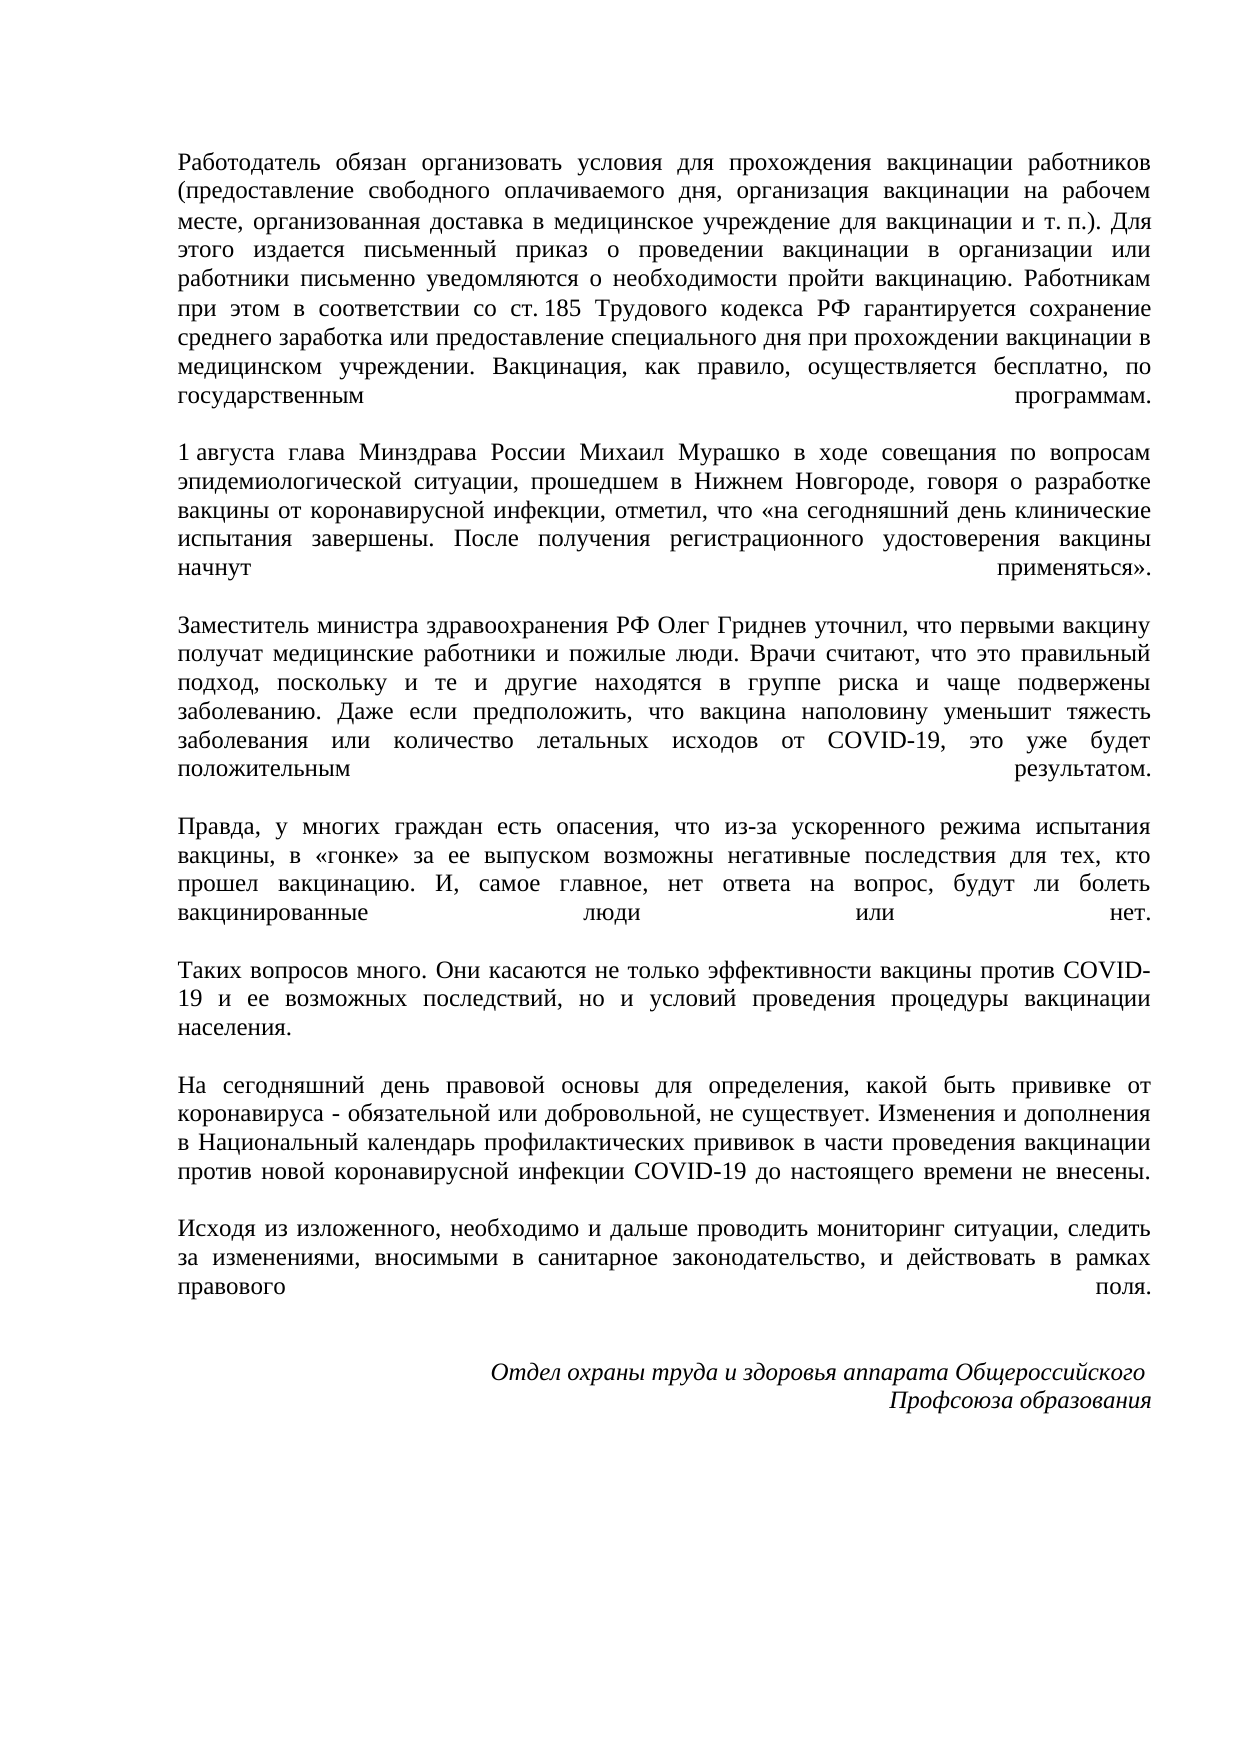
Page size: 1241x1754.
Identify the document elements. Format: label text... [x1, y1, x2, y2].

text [177, 118, 1152, 1357]
text Отдел охраны труда и здоровья аппарата Общероссийского Профсоюза образования [177, 1357, 1152, 1414]
